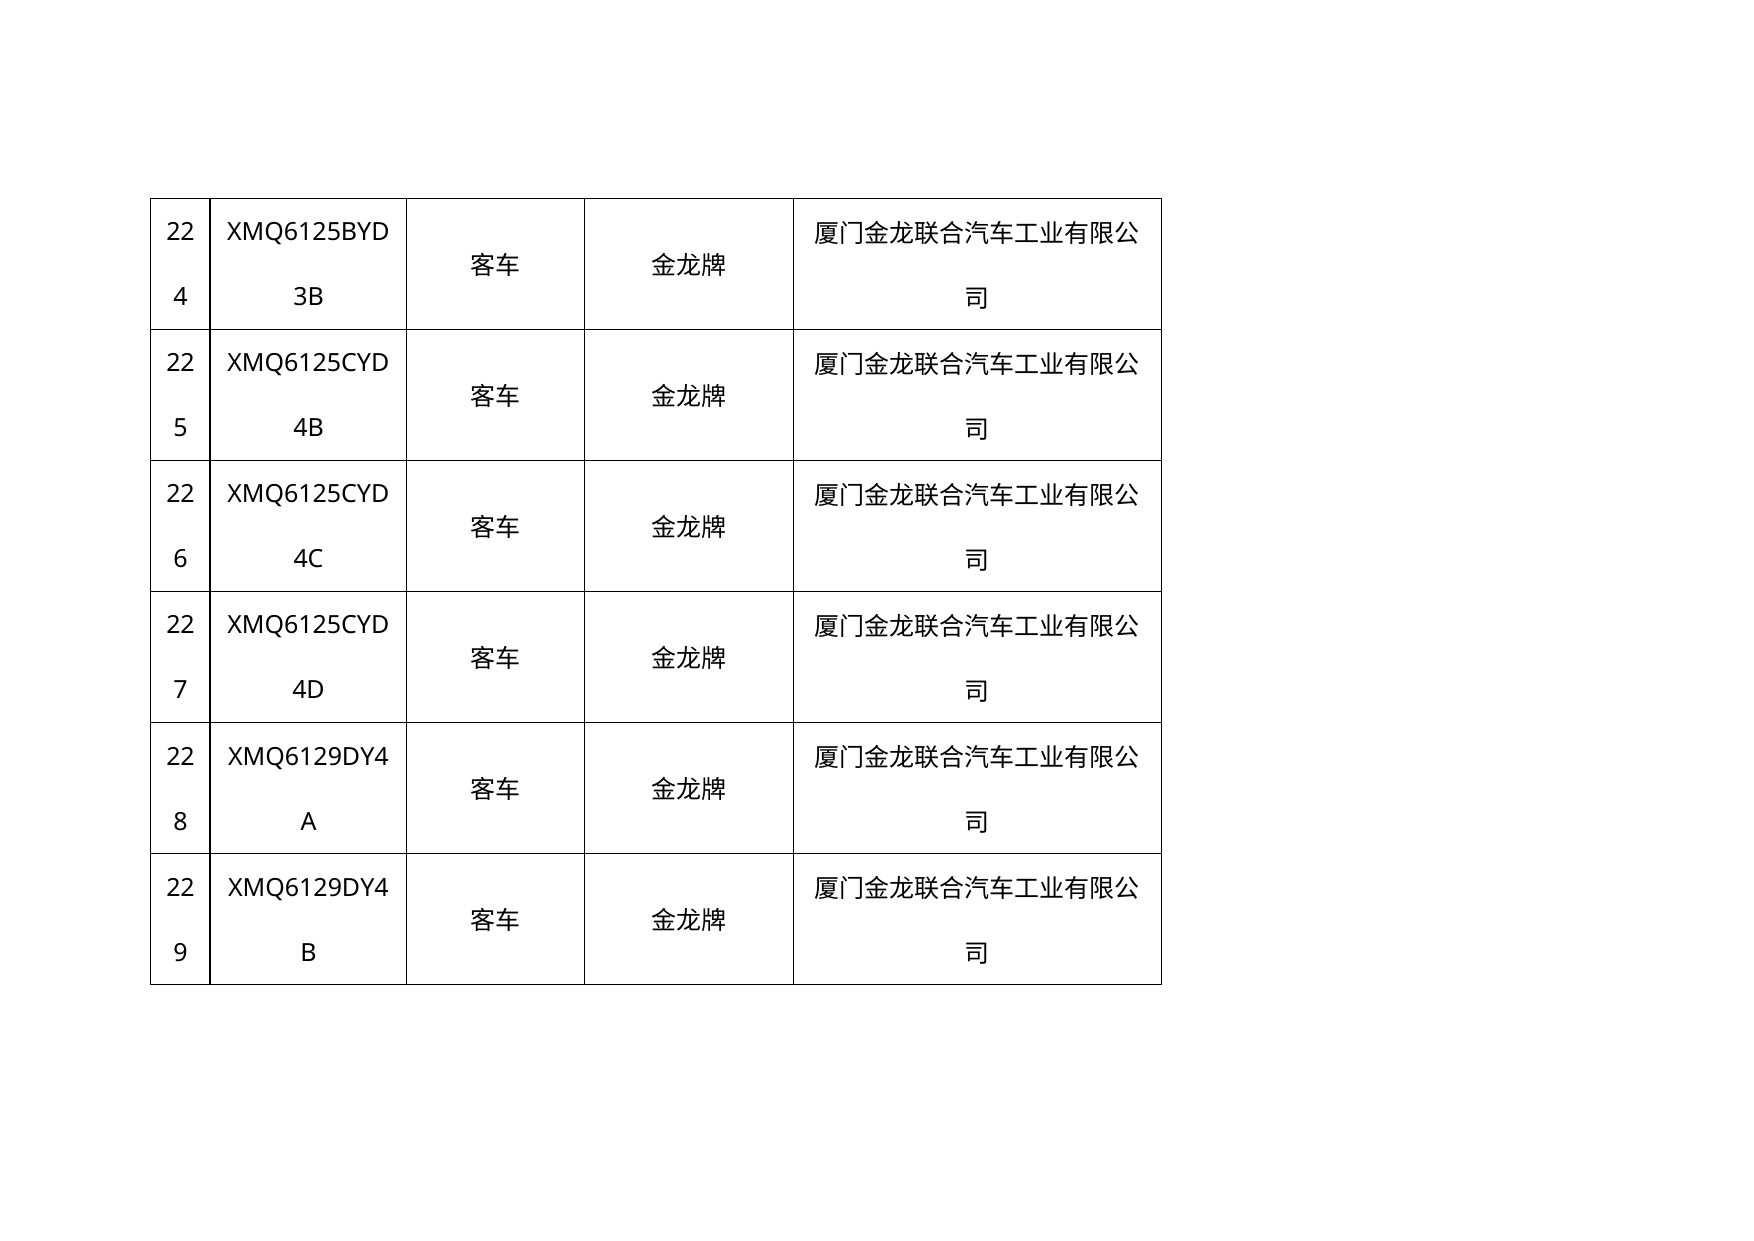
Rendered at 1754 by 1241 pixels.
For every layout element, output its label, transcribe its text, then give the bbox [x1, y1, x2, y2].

table_cell 客车 [407, 330, 584, 460]
table_cell 客车 [407, 592, 584, 722]
table_cell 厦门金龙联合汽车工业有限公司 [794, 199, 1161, 329]
table_cell 厦门金龙联合汽车工业有限公司 [794, 854, 1161, 984]
table_cell 金龙牌 [585, 854, 793, 984]
table_cell 金龙牌 [585, 461, 793, 591]
table_cell 厦门金龙联合汽车工业有限公司 [794, 461, 1161, 591]
table_cell 金龙牌 [585, 592, 793, 722]
table_cell 228 [151, 723, 209, 853]
table_cell 金龙牌 [585, 723, 793, 853]
table_cell 226 [151, 461, 209, 591]
table_cell 客车 [407, 854, 584, 984]
table_cell XMQ6129DY4A [211, 723, 406, 853]
table_cell 客车 [407, 199, 584, 329]
table_cell 225 [151, 330, 209, 460]
table_cell XMQ6125CYD4D [211, 592, 406, 722]
table_cell 厦门金龙联合汽车工业有限公司 [794, 592, 1161, 722]
table_cell 227 [151, 592, 209, 722]
table_cell 金龙牌 [585, 199, 793, 329]
table_cell 金龙牌 [585, 330, 793, 460]
table_cell 厦门金龙联合汽车工业有限公司 [794, 330, 1161, 460]
table_cell 客车 [407, 723, 584, 853]
table_cell XMQ6129DY4B [211, 854, 406, 984]
table_cell 厦门金龙联合汽车工业有限公司 [794, 723, 1161, 853]
table_cell 229 [151, 854, 209, 984]
table_cell XMQ6125CYD4B [211, 330, 406, 460]
table_cell XMQ6125CYD4C [211, 461, 406, 591]
table_cell XMQ6125BYD3B [211, 199, 406, 329]
table_cell 客车 [407, 461, 584, 591]
table_cell 224 [151, 199, 209, 329]
